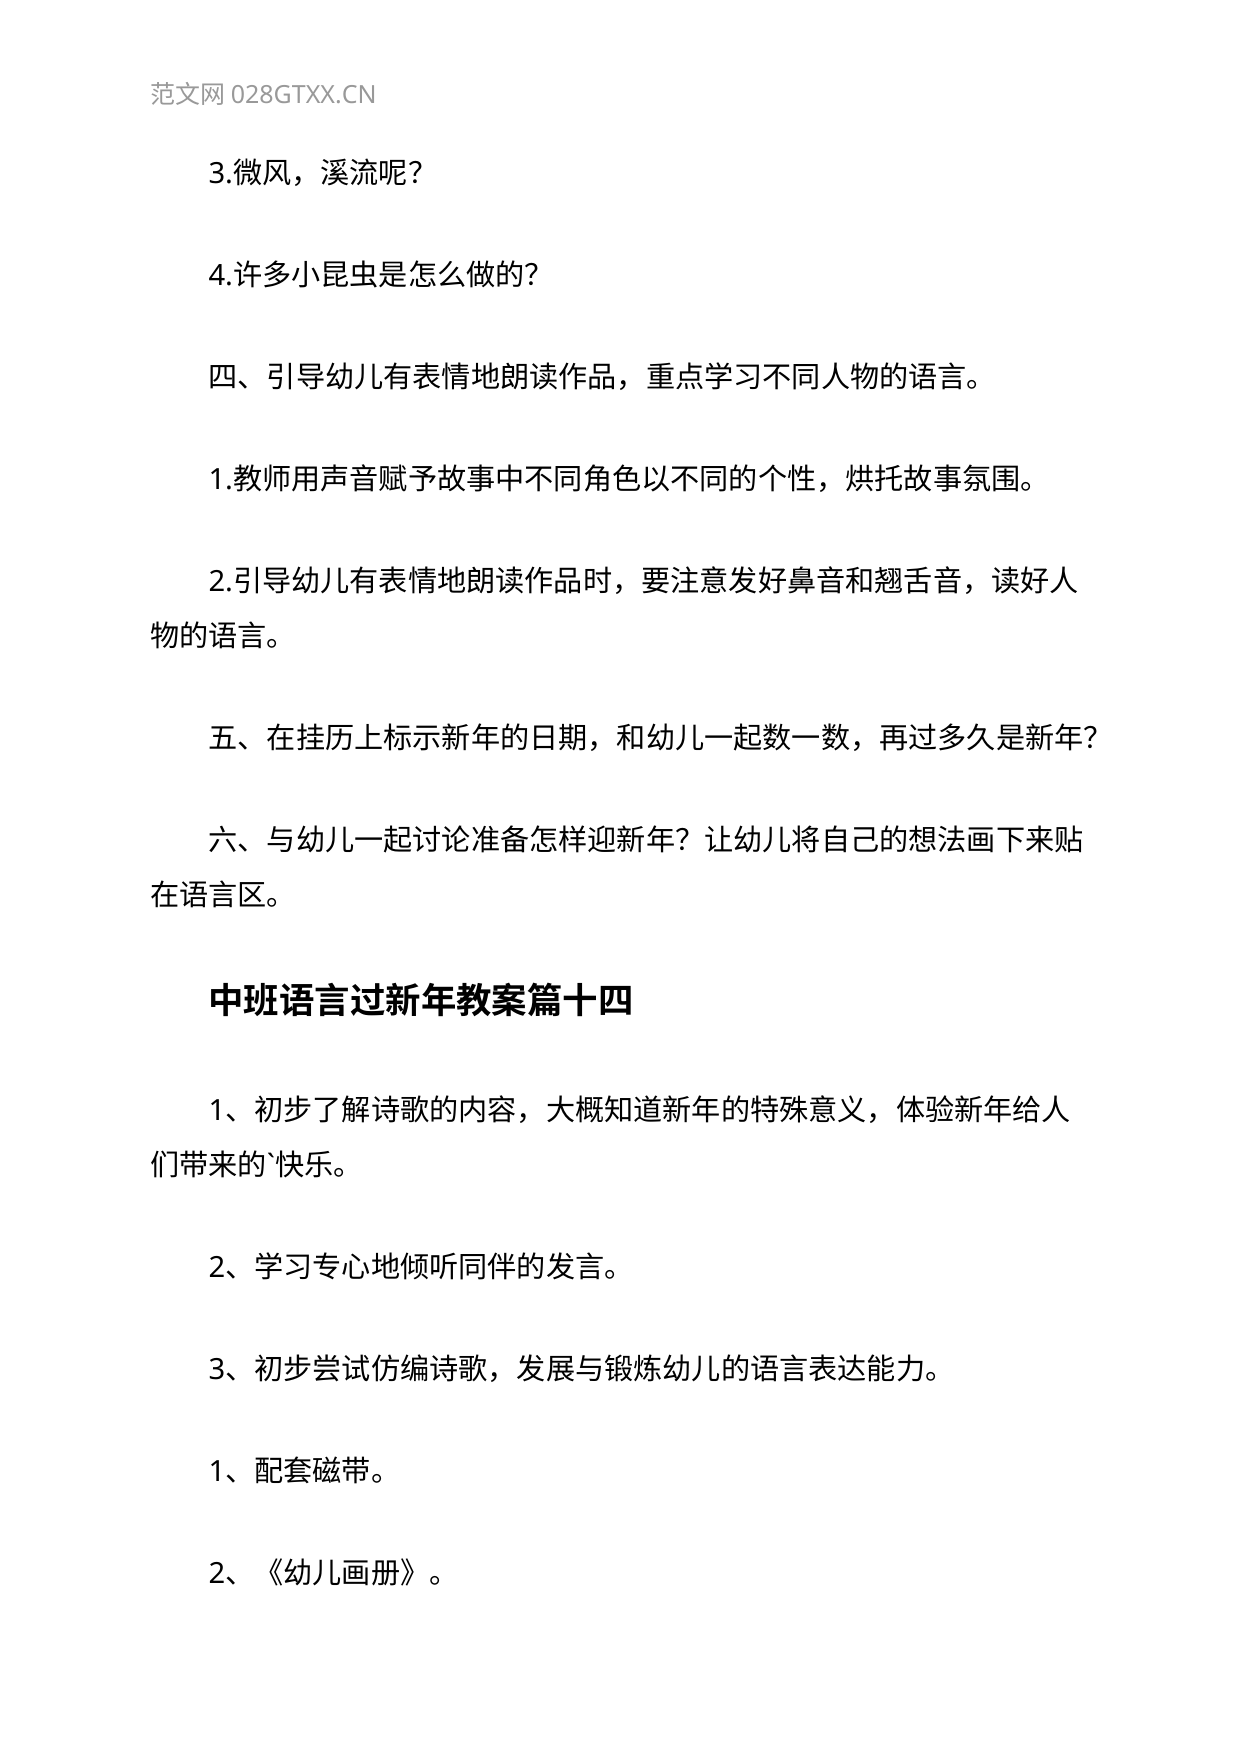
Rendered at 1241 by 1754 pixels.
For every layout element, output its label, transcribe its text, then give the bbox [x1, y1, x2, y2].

text 六、与幼儿一起讨论准备怎样迎新年？让幼儿将自己的想法画下来贴在语言区。 [150, 816, 1090, 913]
text 3.微风，溪流呢？ [150, 150, 1090, 192]
text 四、引导幼儿有表情地朗读作品，重点学习不同人物的语言。 [150, 354, 1090, 396]
text 3、初步尝试仿编诗歌，发展与锻炼幼儿的语言表达能力。 [150, 1345, 1090, 1388]
text 1、配套磁带。 [150, 1447, 1090, 1490]
text 2、学习专心地倾听同伴的发言。 [150, 1243, 1090, 1286]
text 2.引导幼儿有表情地朗读作品时，要注意发好鼻音和翘舌音，读好人物的语言。 [150, 558, 1090, 655]
text 五、在挂历上标示新年的日期，和幼儿一起数一数，再过多久是新年？ [150, 714, 1090, 757]
text 中班语言过新年教案篇十四 [150, 973, 1090, 1024]
text 2、《幼儿画册》。 [150, 1549, 1090, 1592]
text 1、初步了解诗歌的内容，大概知道新年的特殊意义，体验新年给人们带来的`快乐。 [150, 1086, 1090, 1184]
text 4.许多小昆虫是怎么做的？ [150, 252, 1090, 294]
text 1.教师用声音赋予故事中不同角色以不同的个性，烘托故事氛围。 [150, 456, 1090, 498]
